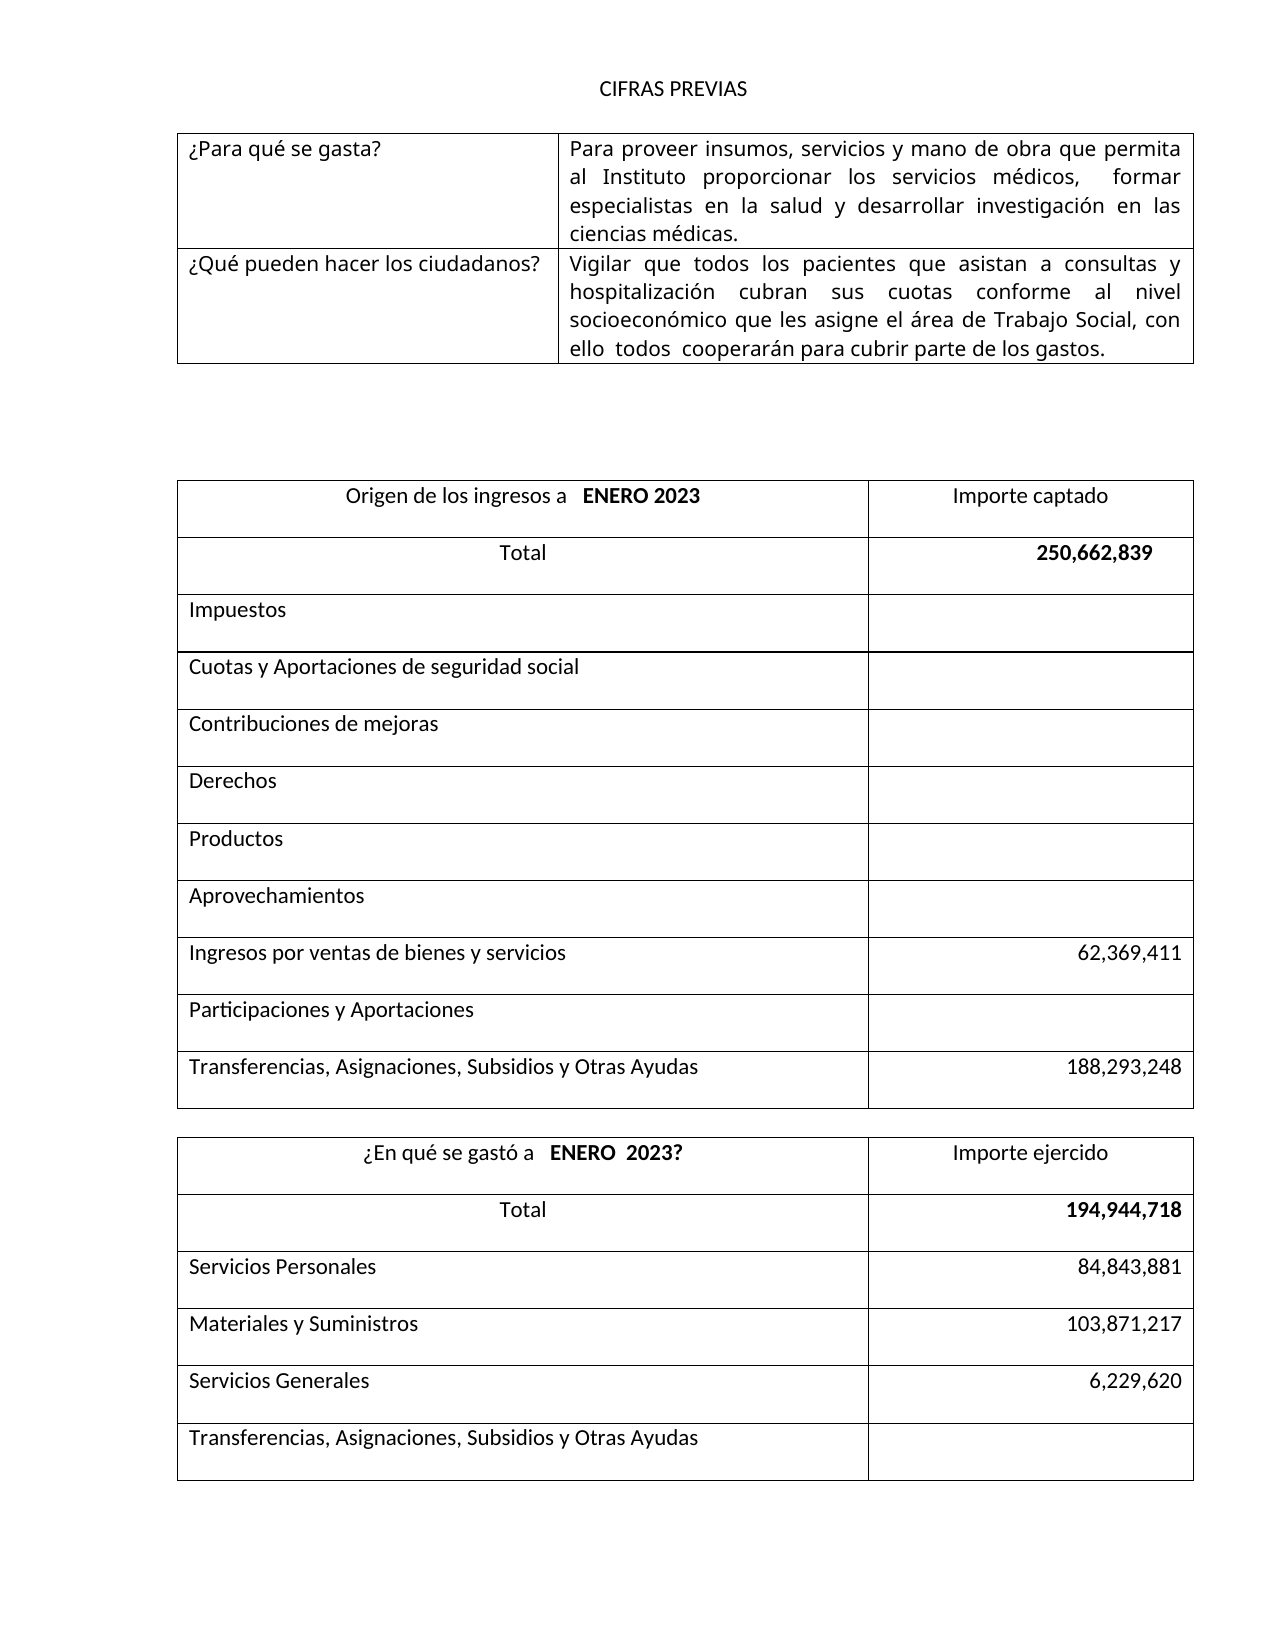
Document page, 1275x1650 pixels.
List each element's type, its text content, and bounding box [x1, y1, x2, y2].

table_cell Productos [178, 824, 868, 880]
table_cell [869, 1424, 1193, 1479]
table_cell [869, 824, 1193, 880]
table_cell [869, 995, 1193, 1051]
table_cell Participaciones y Aportaciones [178, 995, 868, 1051]
table_cell Para proveer insumos, servicios y mano de obra que permita al Instituto proporcionar los servicios médicos, formar especialistas en la salud y desarrollar investigación en las ciencias médicas. [559, 134, 1193, 248]
table_cell Servicios Personales [178, 1252, 868, 1308]
table_cell Derechos [178, 767, 868, 823]
table_cell Impuestos [178, 595, 868, 651]
table_cell Transferencias, Asignaciones, Subsidios y Otras Ayudas [178, 1424, 868, 1479]
table_cell Transferencias, Asignaciones, Subsidios y Otras Ayudas [178, 1052, 868, 1108]
table_cell Servicios Generales [178, 1366, 868, 1422]
table_cell [869, 767, 1193, 823]
table_cell 250,662,839 [869, 538, 1193, 594]
table_cell Vigilar que todos los pacientes que asistan a consultas y hospitalización cubran sus cuotas conforme al nivel socioeconómico que les asigne el área de Trabajo Social, con ello todos cooperarán para cubrir parte de los gastos. [559, 249, 1193, 362]
table_header Importe captado [869, 481, 1193, 537]
table_cell 84,843,881 [869, 1252, 1193, 1308]
table_cell Total [178, 1195, 868, 1251]
table_header Importe ejercido [869, 1138, 1193, 1194]
table_cell Cuotas y Aportaciones de seguridad social [178, 653, 868, 708]
table_cell 103,871,217 [869, 1309, 1193, 1365]
table_cell ¿Qué pueden hacer los ciudadanos? [178, 249, 558, 362]
table_cell 62,369,411 [869, 938, 1193, 994]
table_cell 194,944,718 [869, 1195, 1193, 1251]
table_cell 6,229,620 [869, 1366, 1193, 1422]
table_cell Total [178, 538, 868, 594]
table_cell [869, 653, 1193, 708]
table_header ¿En qué se gastó a ENERO 2023? [178, 1138, 868, 1194]
table_cell Ingresos por ventas de bienes y servicios [178, 938, 868, 994]
table_cell Contribuciones de mejoras [178, 710, 868, 766]
table_cell Aprovechamientos [178, 881, 868, 937]
table_cell [869, 595, 1193, 651]
table_header Origen de los ingresos a ENERO 2023 [178, 481, 868, 537]
table_cell 188,293,248 [869, 1052, 1193, 1108]
table_cell ¿Para qué se gasta? [178, 134, 558, 248]
table_cell [869, 881, 1193, 937]
table_cell Materiales y Suministros [178, 1309, 868, 1365]
table_cell [869, 710, 1193, 766]
